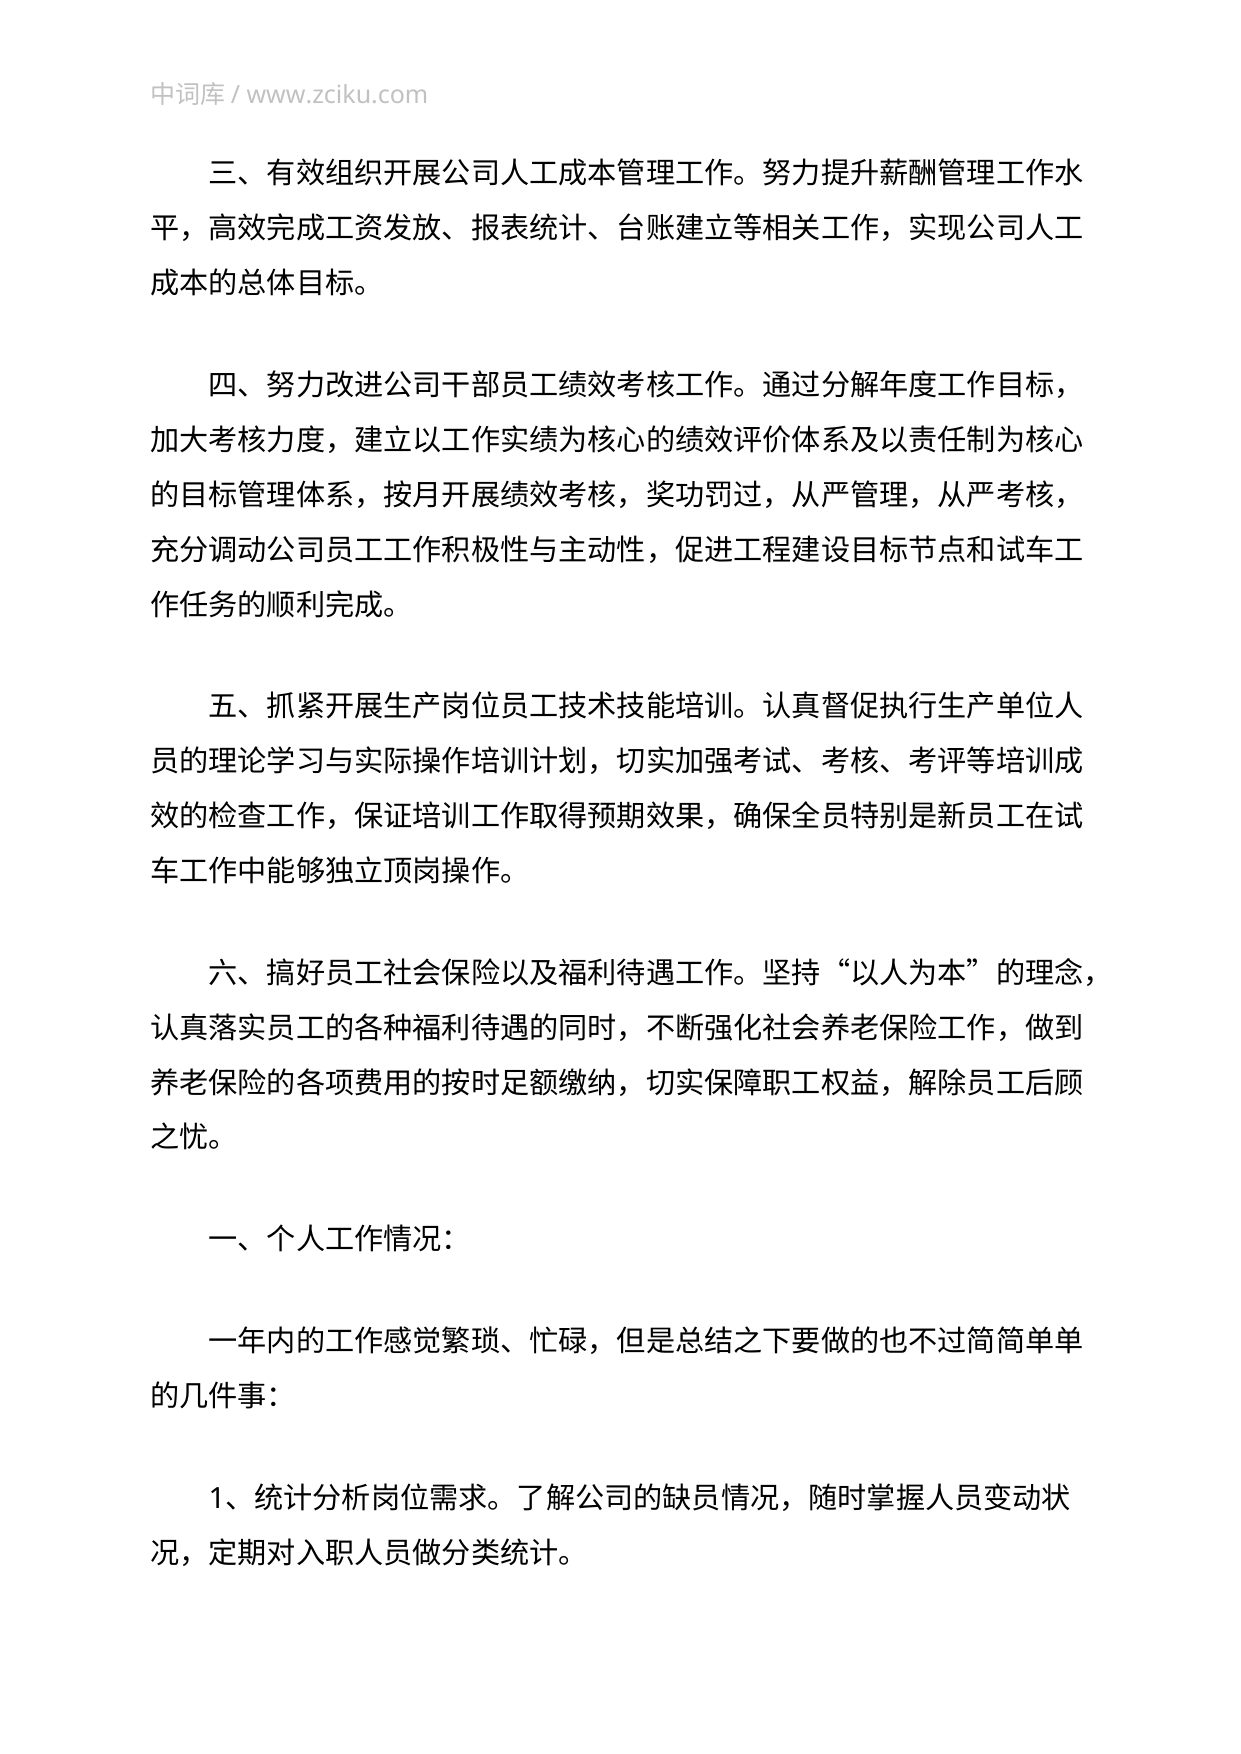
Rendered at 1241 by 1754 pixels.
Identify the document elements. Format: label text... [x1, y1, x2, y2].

text 三、有效组织开展公司人工成本管理工作。努力提升薪酬管理工作水平，高效完成工资发放、报表统计、台账建立等相关工作，实现公司人工成本的总体目标。 [150, 150, 1090, 302]
text 四、努力改进公司干部员工绩效考核工作。通过分解年度工作目标，加大考核力度，建立以工作实绩为核心的绩效评价体系及以责任制为核心的目标管理体系，按月开展绩效考核，奖功罚过，从严管理，从严考核，充分调动公司员工工作积极性与主动性，促进工程建设目标节点和试车工作任务的顺利完成。 [150, 362, 1090, 623]
text 六、搞好员工社会保险以及福利待遇工作。坚持“以人为本”的理念，认真落实员工的各种福利待遇的同时，不断强化社会养老保险工作，做到养老保险的各项费用的按时足额缴纳，切实保障职工权益，解除员工后顾之忧。 [150, 949, 1090, 1156]
text 一、个人工作情况： [150, 1216, 1090, 1258]
text 1、统计分析岗位需求。了解公司的缺员情况，随时掌握人员变动状况，定期对入职人员做分类统计。 [150, 1474, 1090, 1572]
text 一年内的工作感觉繁琐、忙碌，但是总结之下要做的也不过简简单单的几件事： [150, 1318, 1090, 1415]
text 五、抓紧开展生产岗位员工技术技能培训。认真督促执行生产单位人员的理论学习与实际操作培训计划，切实加强考试、考核、考评等培训成效的检查工作，保证培训工作取得预期效果，确保全员特别是新员工在试车工作中能够独立顶岗操作。 [150, 683, 1090, 890]
